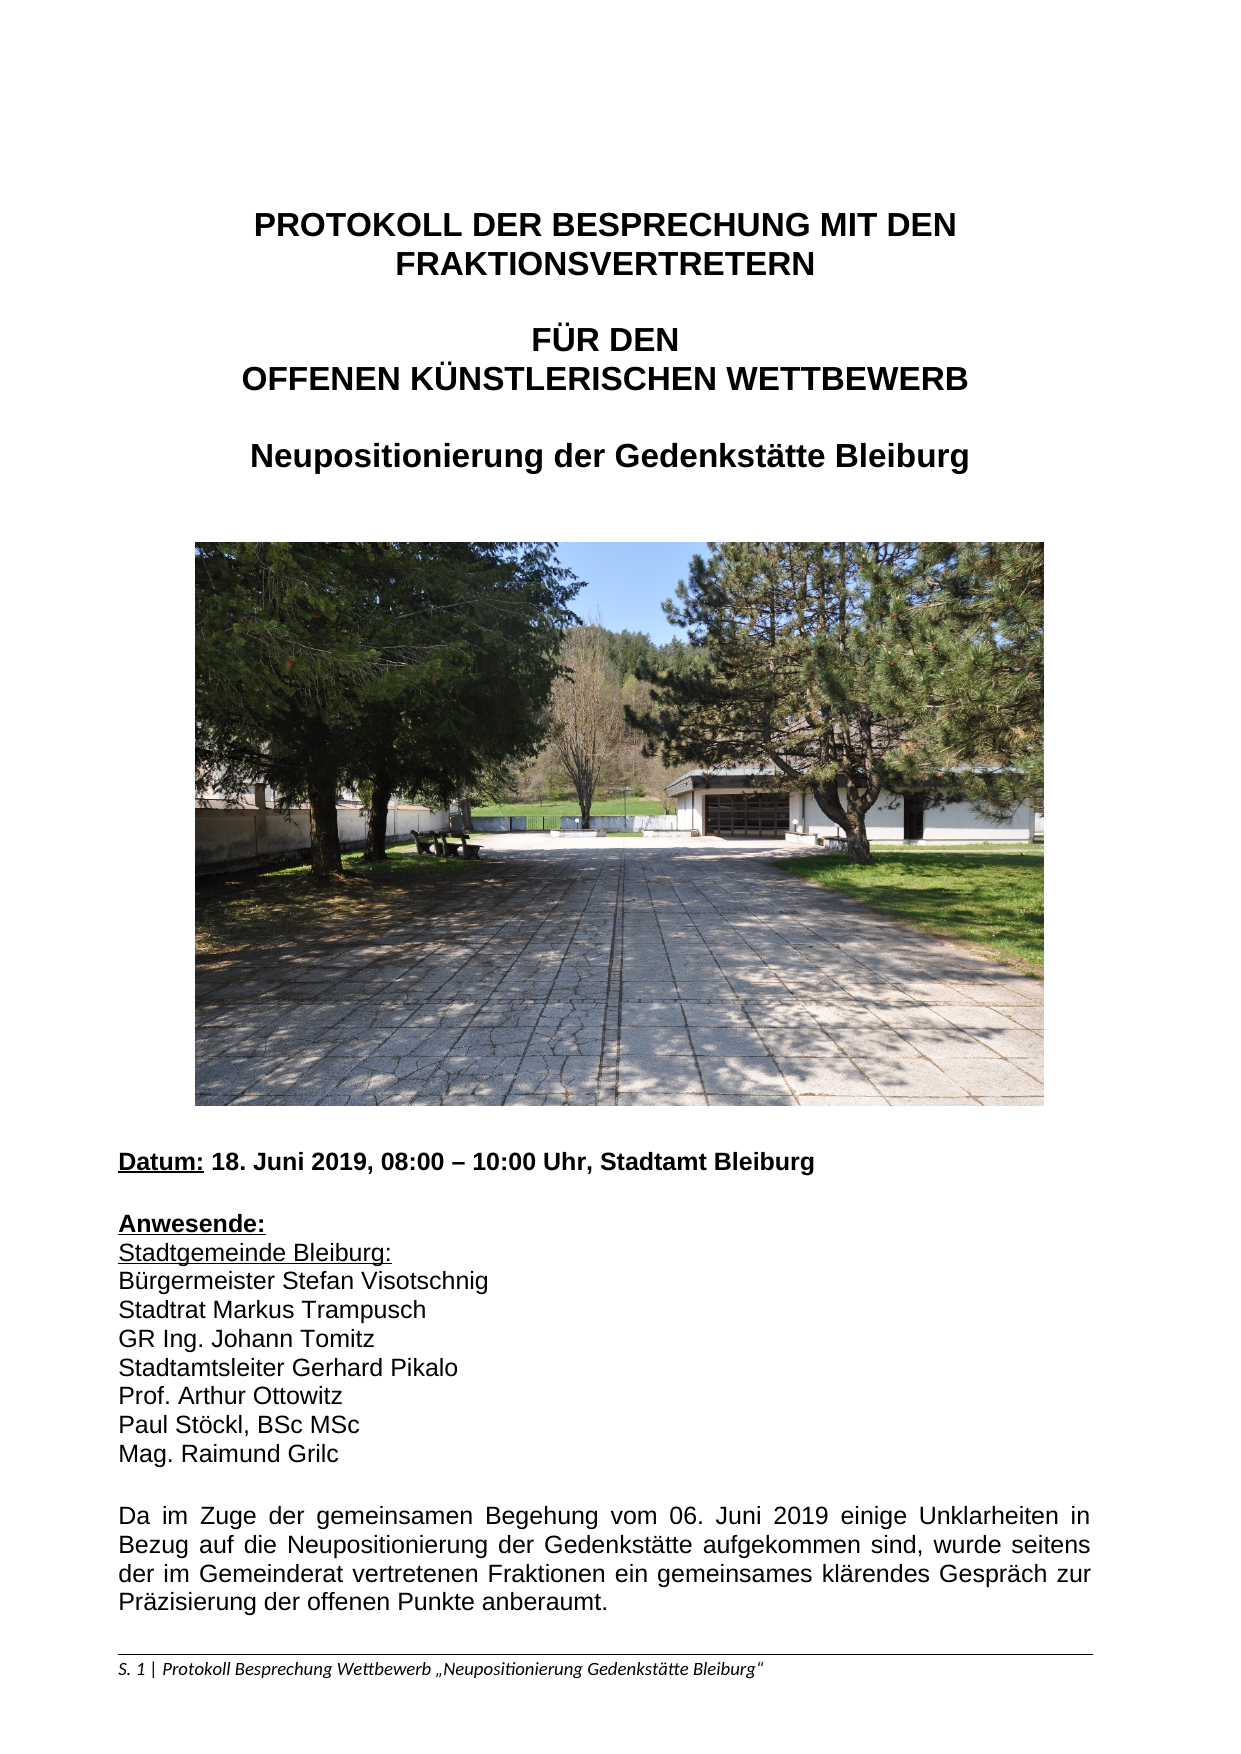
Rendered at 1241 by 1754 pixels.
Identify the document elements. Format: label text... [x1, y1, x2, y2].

text GR Ing. Johann Tomitz [118, 1324, 1093, 1352]
text Paul Stöckl, BSc MSc [118, 1410, 1093, 1439]
text Stadtrat Markus Trampusch [118, 1295, 1093, 1324]
text Anwesende: [118, 1209, 1093, 1237]
text FÜR DEN [118, 320, 1093, 359]
text Da im Zuge der gemeinsamen Begehung vom 06. Juni 2019 einige Unklarheiten in Bezug auf die Neupositionierung der Gedenkstätte aufgekommen sind, wurde seitens der im Gemeinderat vertretenen Fraktionen ein gemeinsames klärendes Gespräch zur Präzisierung der offenen Punkte anberaumt. [118, 1501, 1093, 1616]
text OFFENEN KÜNSTLERISCHEN WETTBEWERB [118, 359, 1093, 397]
text PROTOKOLL DER BESPRECHUNG MIT DEN FRAKTIONSVERTRETERN [118, 205, 1093, 282]
text Datum: 18. Juni 2019, 08:00 – 10:00 Uhr, Stadtamt Bleiburg [118, 1146, 1093, 1175]
text Stadtgemeinde Bleiburg: [118, 1237, 1093, 1266]
text Mag. Raimund Grilc [118, 1439, 1093, 1467]
text Bürgermeister Stefan Visotschnig [118, 1266, 1093, 1295]
picture [193, 542, 1044, 1105]
text Prof. Arthur Ottowitz [118, 1381, 1093, 1410]
text Stadtamtsleiter Gerhard Pikalo [118, 1352, 1093, 1381]
text Neupositionierung der Gedenkstätte Bleiburg [118, 436, 1093, 474]
